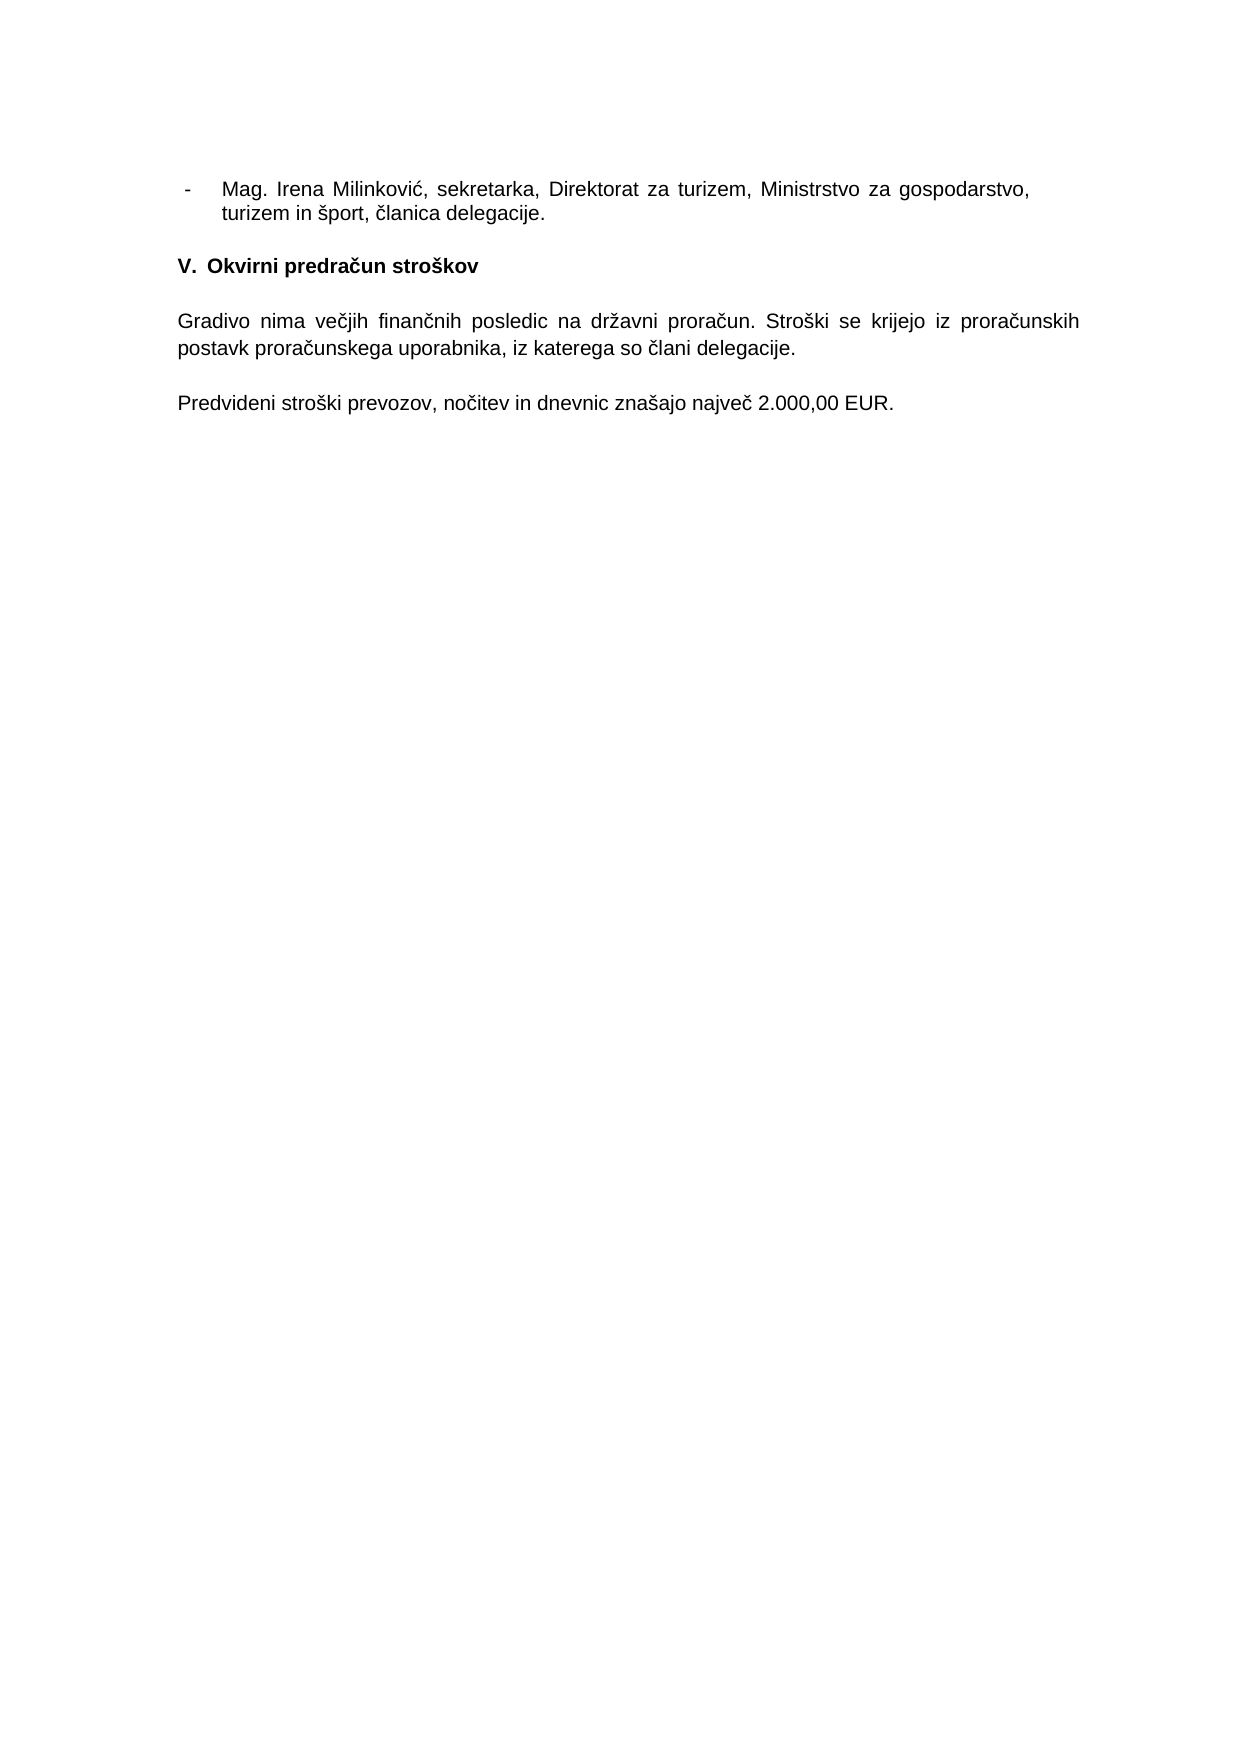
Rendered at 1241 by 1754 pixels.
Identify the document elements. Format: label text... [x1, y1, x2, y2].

text Predvideni stroški prevozov, nočitev in dnevnic znašajo največ 2.000,00 EUR. [177, 388, 1081, 415]
text Gradivo nima večjih finančnih posledic na državni proračun. Stroški se krijejo iz proračunskih postavk proračunskega uporabnika, iz katerega so člani delegacije. [177, 306, 1081, 361]
list Mag. Irena Milinković, sekretarka, Direktorat za turizem, Ministrstvo za gospodarstvo, turizem in šport, članica delegacije. [184, 177, 1031, 225]
list Okvirni predračun stroškov [177, 252, 1081, 279]
